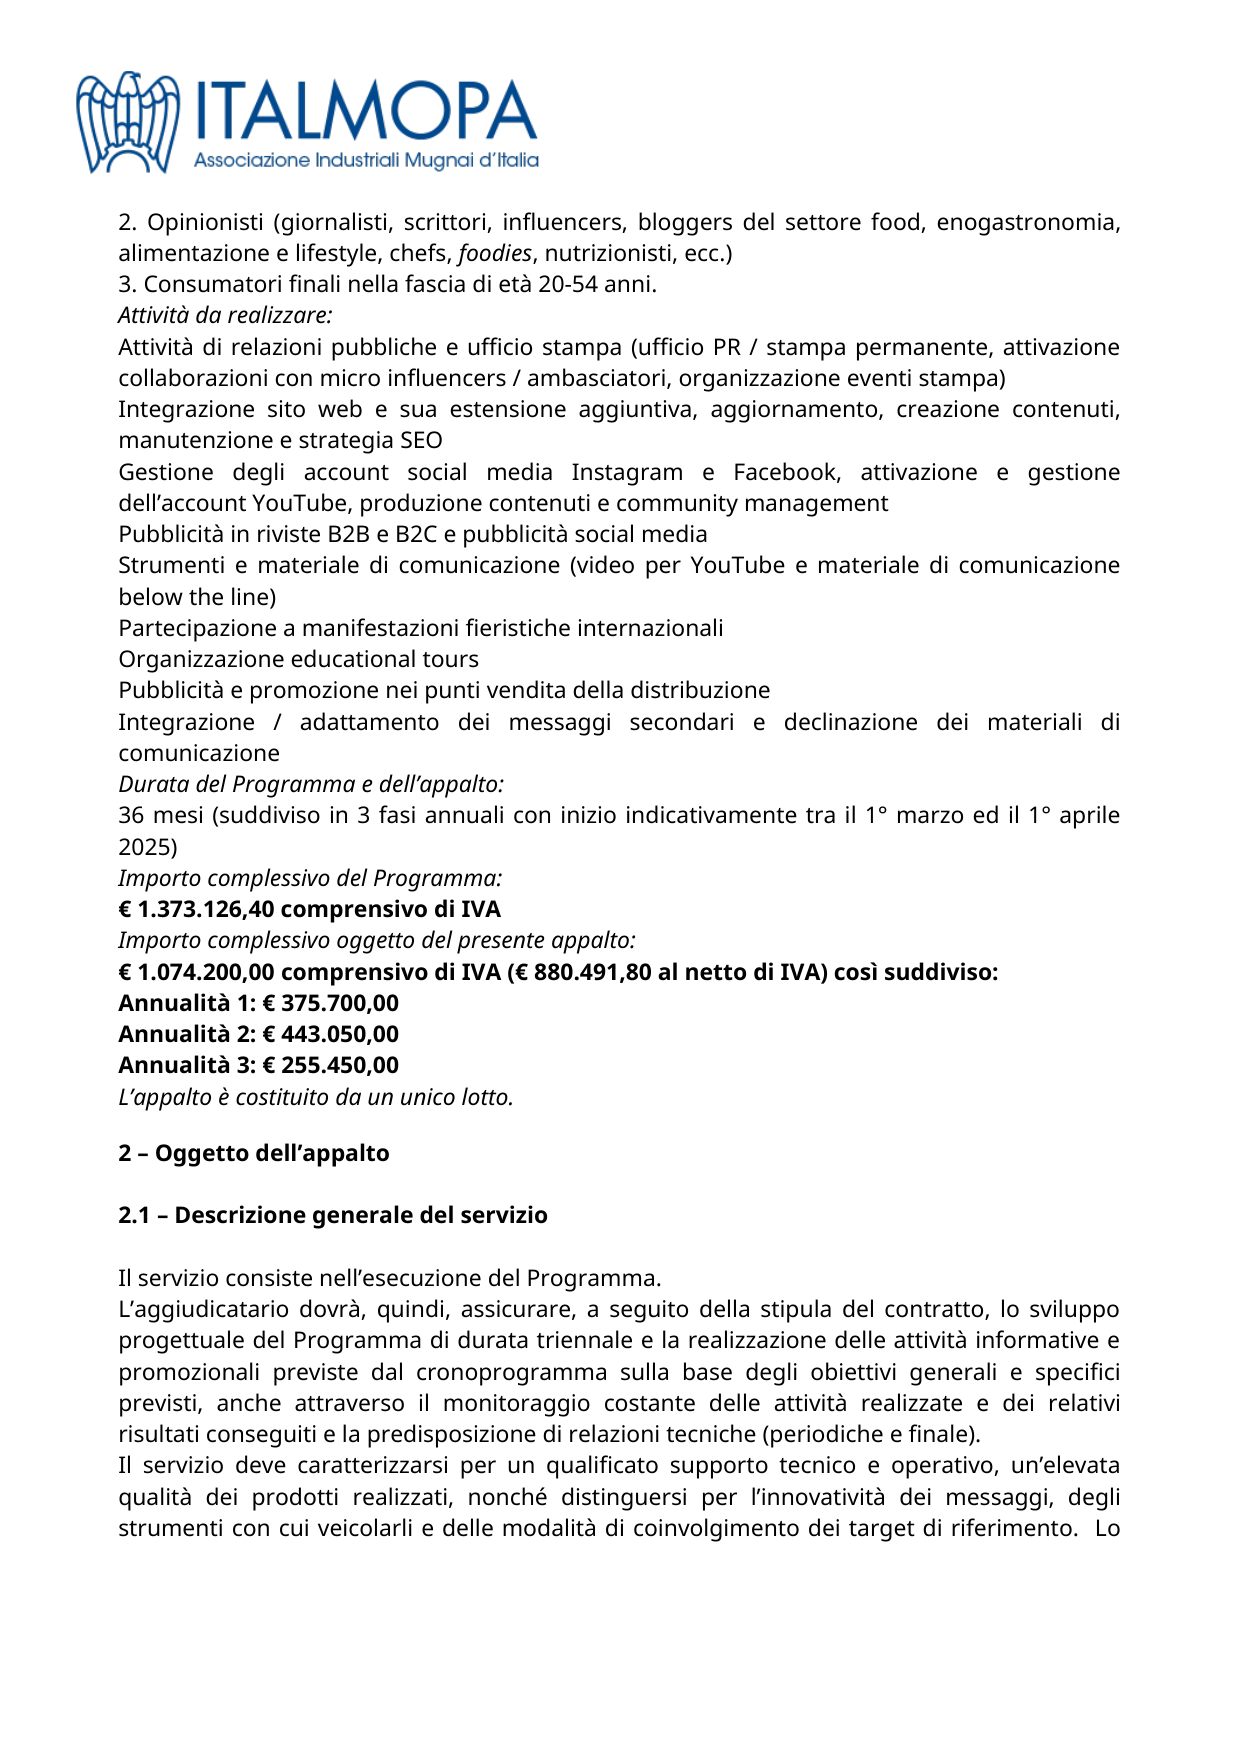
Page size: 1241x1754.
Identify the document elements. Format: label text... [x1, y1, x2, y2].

text € 1.074.200,00 comprensivo di IVA (€ 880.491,80 al netto di IVA) così suddiviso: [118, 956, 1122, 987]
text 2 – Oggetto dell’appalto [118, 1137, 1122, 1168]
text Integrazione / adattamento dei messaggi secondari e declinazione dei materiali di comunicazione [118, 706, 1122, 768]
text Importo complessivo oggetto del presente appalto: [118, 924, 1122, 956]
text Annualità 3: € 255.450,00 [118, 1049, 1122, 1081]
text Partecipazione a manifestazioni fieristiche internazionali [118, 612, 1122, 643]
text Il servizio consiste nell’esecuzione del Programma. [118, 1262, 1122, 1293]
text Annualità 2: € 443.050,00 [118, 1018, 1122, 1049]
text Strumenti e materiale di comunicazione (video per YouTube e materiale di comunicazione below the line) [118, 549, 1122, 612]
text L’aggiudicatario dovrà, quindi, assicurare, a seguito della stipula del contratto, lo sviluppo progettuale del Programma di durata triennale e la realizzazione delle attività informative e promozionali previste dal cronoprogramma sulla base degli obiettivi generali e specifici previsti, anche attraverso il monitoraggio costante delle attività realizzate e dei relativi risultati conseguiti e la predisposizione di relazioni tecniche (periodiche e finale). [118, 1293, 1122, 1449]
text € 1.373.126,40 comprensivo di IVA [118, 893, 1122, 924]
text Importo complessivo del Programma: [118, 862, 1122, 893]
text Pubblicità in riviste B2B e B2C e pubblicità social media [118, 518, 1122, 549]
text Organizzazione educational tours [118, 643, 1122, 674]
text Annualità 1: € 375.700,00 [118, 987, 1122, 1018]
text Gestione degli account social media Instagram e Facebook, attivazione e gestione dell’account YouTube, produzione contenuti e community management [118, 456, 1122, 518]
text Attività da realizzare: [118, 299, 1122, 331]
text Pubblicità e promozione nei punti vendita della distribuzione [118, 674, 1122, 706]
text 2. Opinionisti (giornalisti, scrittori, influencers, bloggers del settore food, enogastronomia, alimentazione e lifestyle, chefs, foodies, nutrizionisti, ecc.) [118, 206, 1122, 268]
text 36 mesi (suddiviso in 3 fasi annuali con inizio indicativamente tra il 1° marzo ed il 1° aprile 2025) [118, 799, 1122, 862]
text Integrazione sito web e sua estensione aggiuntiva, aggiornamento, creazione contenuti, manutenzione e strategia SEO [118, 393, 1122, 456]
text L’appalto è costituito da un unico lotto. [118, 1081, 1122, 1112]
text Durata del Programma e dell’appalto: [118, 768, 1122, 799]
text 3. Consumatori finali nella fascia di età 20-54 anni. [118, 268, 1122, 299]
text Attività di relazioni pubbliche e ufficio stampa (ufficio PR / stampa permanente, attivazione collaborazioni con micro influencers / ambasciatori, organizzazione eventi stampa) [118, 331, 1122, 393]
text 2.1 – Descrizione generale del servizio [118, 1199, 1122, 1231]
picture [73, 70, 543, 175]
